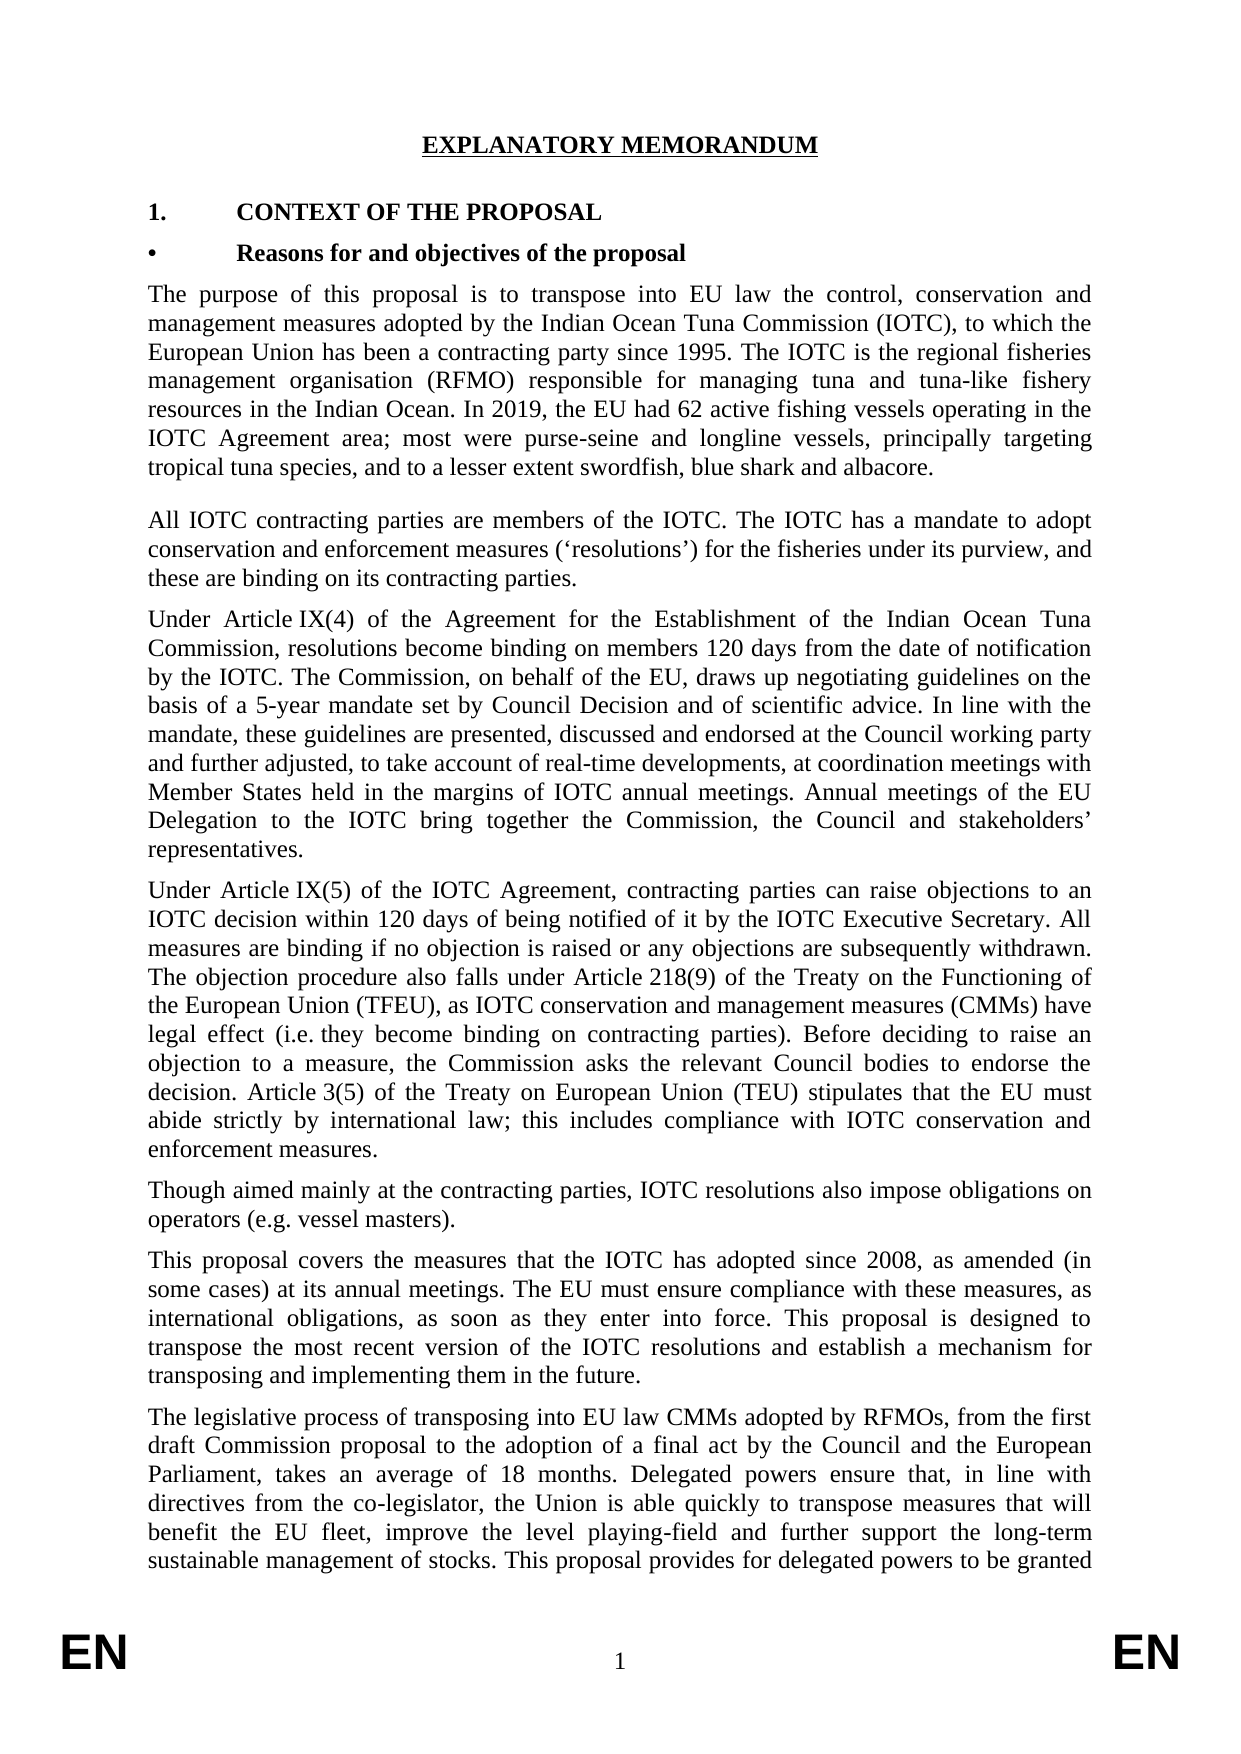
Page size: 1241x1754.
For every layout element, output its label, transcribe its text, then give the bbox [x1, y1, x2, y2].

text The purpose of this proposal is to transpose into EU law the control, conservation and management measures adopted by the Indian Ocean Tuna Commission (IOTC), to which the European Union has been a contracting party since 1995. The IOTC is the regional fisheries management organisation (RFMO) responsible for managing tuna and tuna-like fishery resources in the Indian Ocean. In 2019, the EU had 62 active fishing vessels operating in the IOTC Agreement area; most were purse-seine and longline vessels, principally targeting tropical tuna species, and to a lesser extent swordfish, blue shark and albacore. [148, 279, 1093, 481]
text EXPLANATORY MEMORANDUM [148, 131, 1093, 159]
text All IOTC contracting parties are members of the IOTC. The IOTC has a mandate to adopt conservation and enforcement measures (‘resolutions’) for the fisheries under its purview, and these are binding on its contracting parties. [148, 506, 1093, 592]
text Though aimed mainly at the contracting parties, IOTC resolutions also impose obligations on operators (e.g. vessel masters). [148, 1176, 1093, 1233]
text Under Article IX(4) of the Agreement for the Establishment of the Indian Ocean Tuna Commission, resolutions become binding on members 120 days from the date of notification by the IOTC. The Commission, on behalf of the EU, draws up negotiating guidelines on the basis of a 5-year mandate set by Council Decision and of scientific advice. In line with the mandate, these guidelines are presented, discussed and endorsed at the Council working party and further adjusted, to take account of real-time developments, at coordination meetings with Member States held in the margins of IOTC annual meetings. Annual meetings of the EU Delegation to the IOTC bring together the Commission, the Council and stakeholders’ representatives. [148, 604, 1093, 863]
subtitle 1. CONTEXT OF THE PROPOSAL [148, 197, 1093, 226]
text This proposal covers the measures that the IOTC has adopted since 2008, as amended (in some cases) at its annual meetings. The EU must ensure compliance with these measures, as international obligations, as soon as they enter into force. This proposal is designed to transpose the most recent version of the IOTC resolutions and establish a mechanism for transposing and implementing them in the future. [148, 1246, 1093, 1389]
subtitle • Reasons for and objectives of the proposal [148, 238, 1093, 267]
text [148, 1402, 1093, 1574]
text Under Article IX(5) of the IOTC Agreement, contracting parties can raise objections to an IOTC decision within 120 days of being notified of it by the IOTC Executive Secretary. All measures are binding if no objection is raised or any objections are subsequently withdrawn. The objection procedure also falls under Article 218(9) of the Treaty on the Functioning of the European Union (TFEU), as IOTC conservation and management measures (CMMs) have legal effect (i.e. they become binding on contracting parties). Before deciding to raise an objection to a measure, the Commission asks the relevant Council bodies to endorse the decision. Article 3(5) of the Treaty on European Union (TEU) stipulates that the EU must abide strictly by international law; this includes compliance with IOTC conservation and enforcement measures. [148, 876, 1093, 1163]
